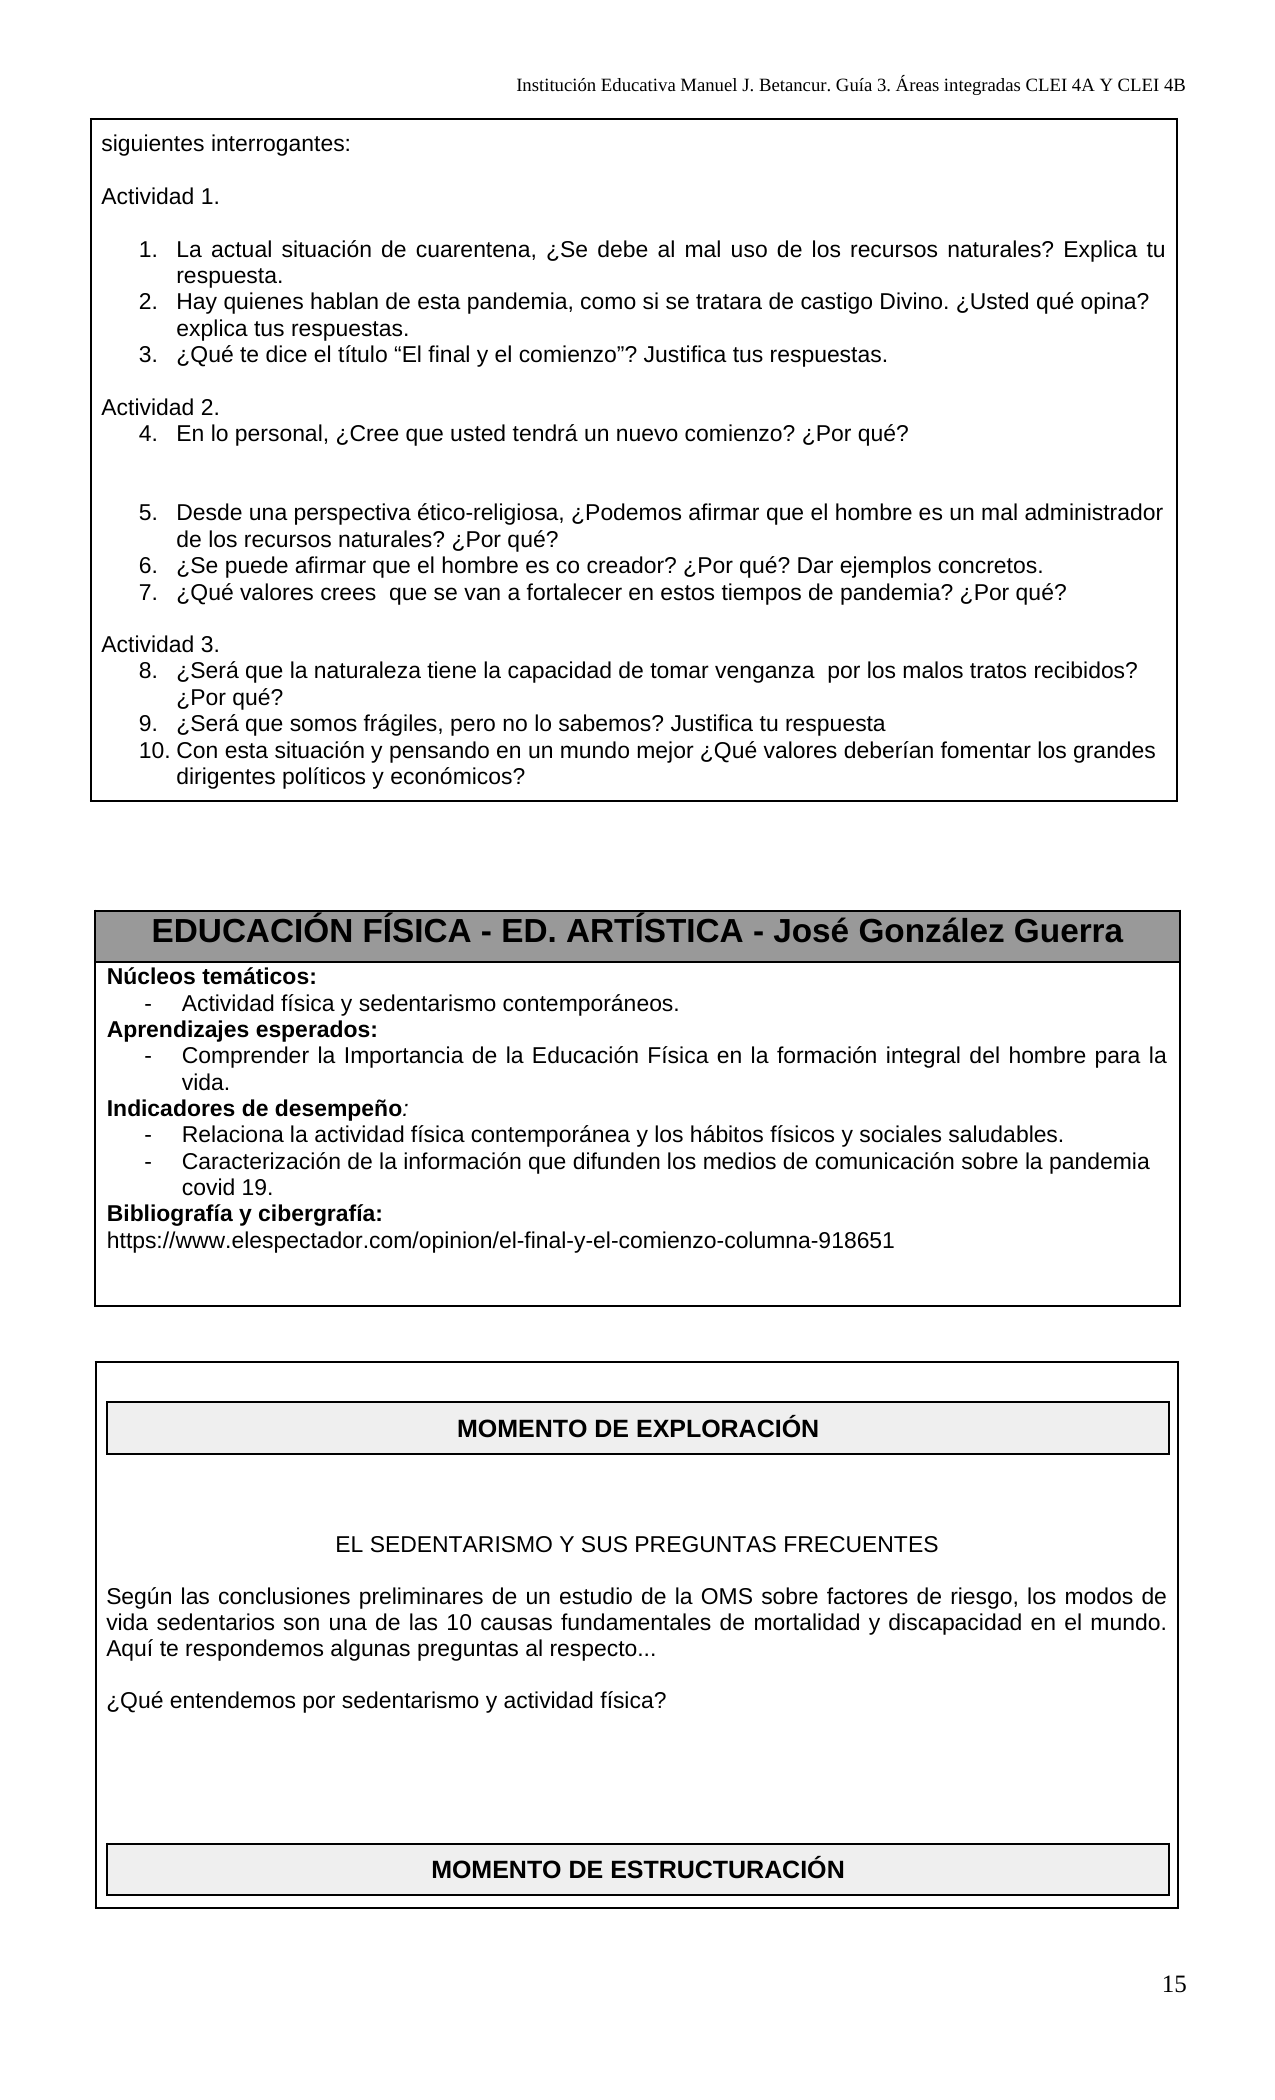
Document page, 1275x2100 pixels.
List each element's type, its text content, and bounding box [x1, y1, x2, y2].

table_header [97, 1363, 1177, 1907]
table_header EDUCACIÓN FÍSICA - ED. ARTÍSTICA - José González Guerra [96, 912, 1179, 961]
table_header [92, 120, 1176, 800]
table_cell Núcleos temáticos: Actividad física y sedentarismo contemporáneos. Aprendizajes esperados: Comprender la Importancia de la Educación Física en la formación integral del hombre para la vida. Indicadores de desempeño: Relaciona la actividad física contemporánea y los hábitos físicos y sociales saludables. Caracterización de la información que difunden los medios de comunicación sobre la pandemia covid 19. Bibliografía y cibergrafía: https://www.elespectador.com/opinion/el-final-y-el-comienzo-columna-918651 [96, 963, 1179, 1305]
